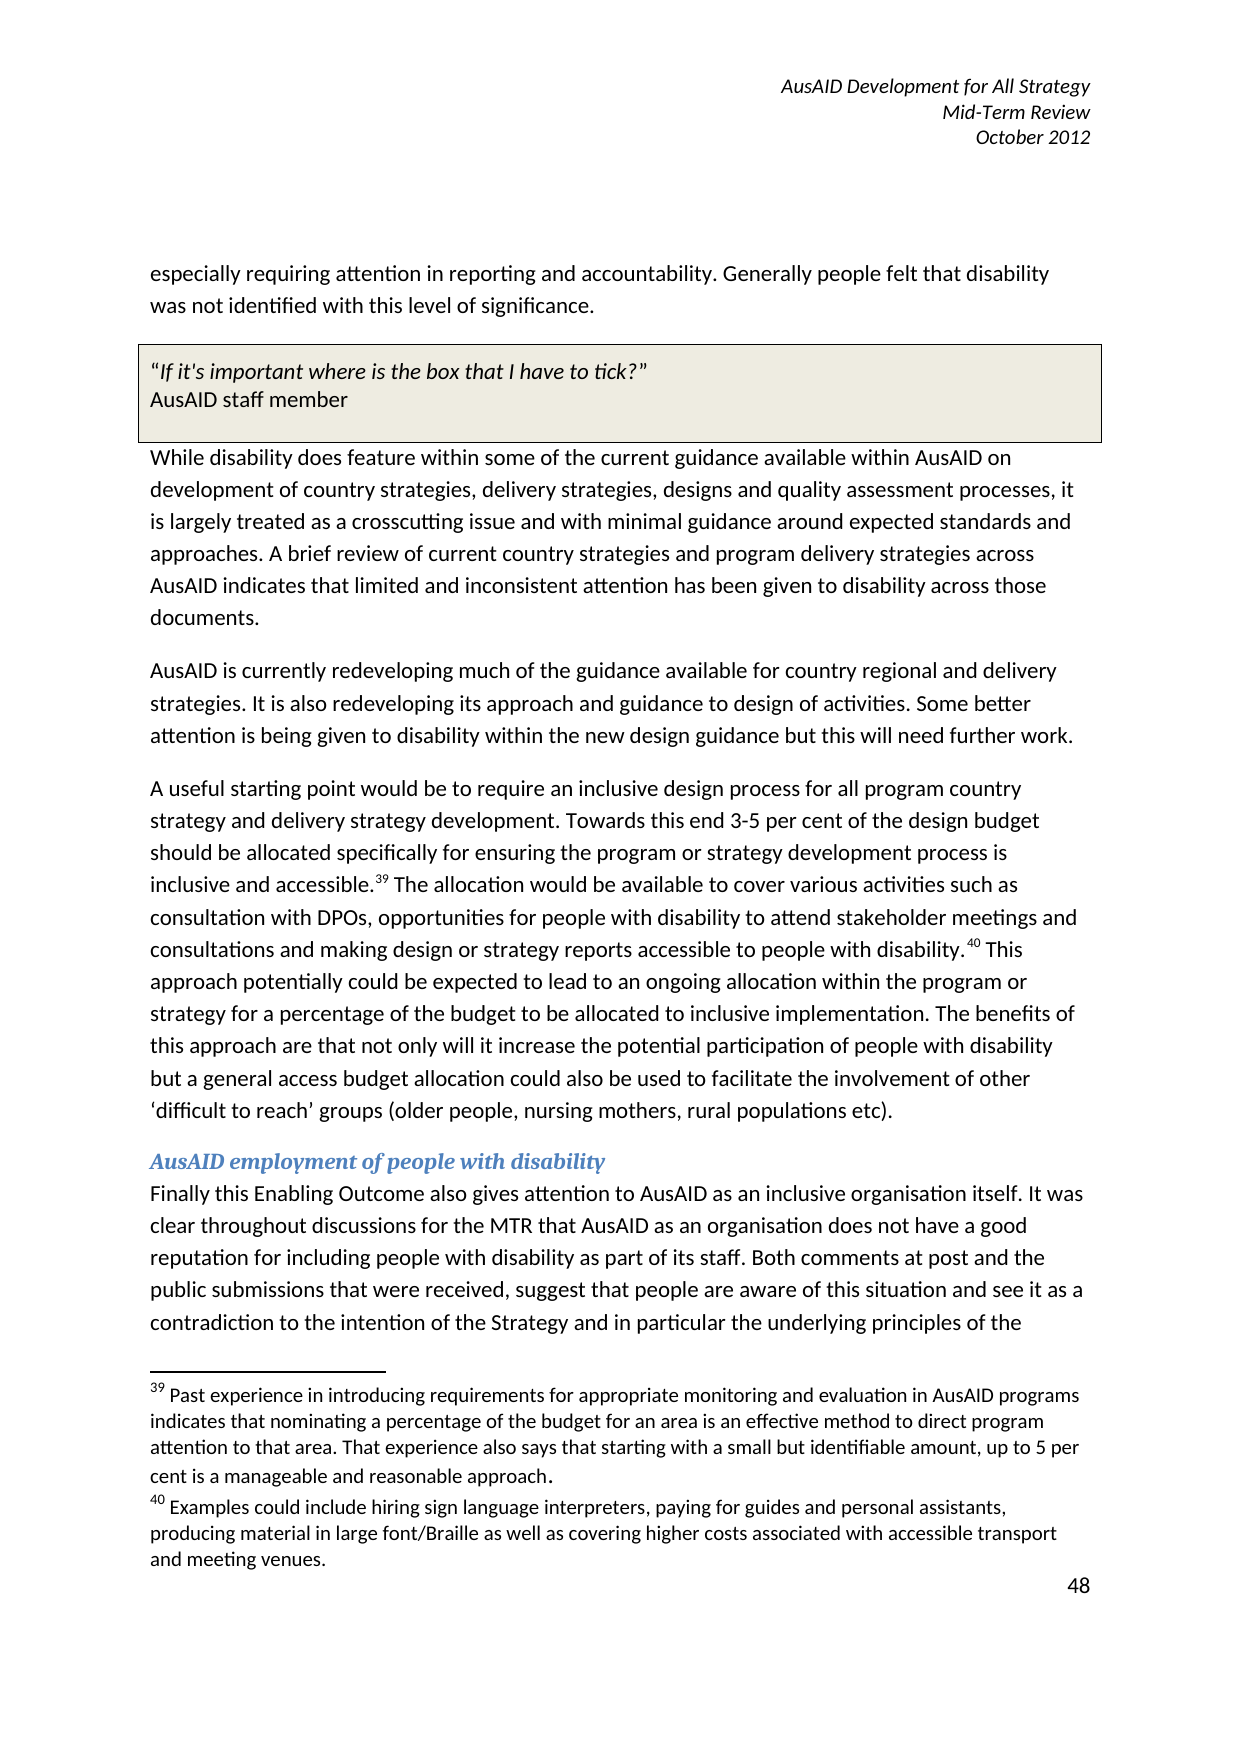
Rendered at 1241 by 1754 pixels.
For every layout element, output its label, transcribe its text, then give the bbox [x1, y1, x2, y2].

text AusAID is currently redeveloping much of the guidance available for country regional and delivery strategies. It is also redeveloping its approach and guidance to design of activities. Some better attention is being given to disability within the new design guidance but this will need further work. [150, 657, 1090, 749]
subtitle AusAID employment of people with disability [150, 1149, 1090, 1175]
text A useful starting point would be to require an inclusive design process for all program country strategy and delivery strategy development. Towards this end 3-5 per cent of the design budget should be allocated specifically for ensuring the program or strategy development process is inclusive and accessible. The allocation would be available to cover various activities such as consultation with DPOs, opportunities for people with disability to attend stakeholder meetings and consultations and making design or strategy reports accessible to people with disability. This approach potentially could be expected to lead to an ongoing allocation within the program or strategy for a percentage of the budget to be allocated to inclusive implementation. The benefits of this approach are that not only will it increase the potential participation of people with disability but a general access budget allocation could also be used to facilitate the involvement of other ‘difficult to reach’ groups (older people, nursing mothers, rural populations etc). [150, 774, 1090, 1124]
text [150, 1179, 1090, 1336]
table_header “If it's important where is the box that I have to tick?” AusAID staff member [139, 345, 1101, 442]
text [150, 259, 1090, 319]
text While disability does feature within some of the current guidance available within AusAID on development of country strategies, delivery strategies, designs and quality assessment processes, it is largely treated as a crosscutting issue and with minimal guidance around expected standards and approaches. A brief review of current country strategies and program delivery strategies across AusAID indicates that limited and inconsistent attention has been given to disability across those documents. [150, 443, 1090, 632]
